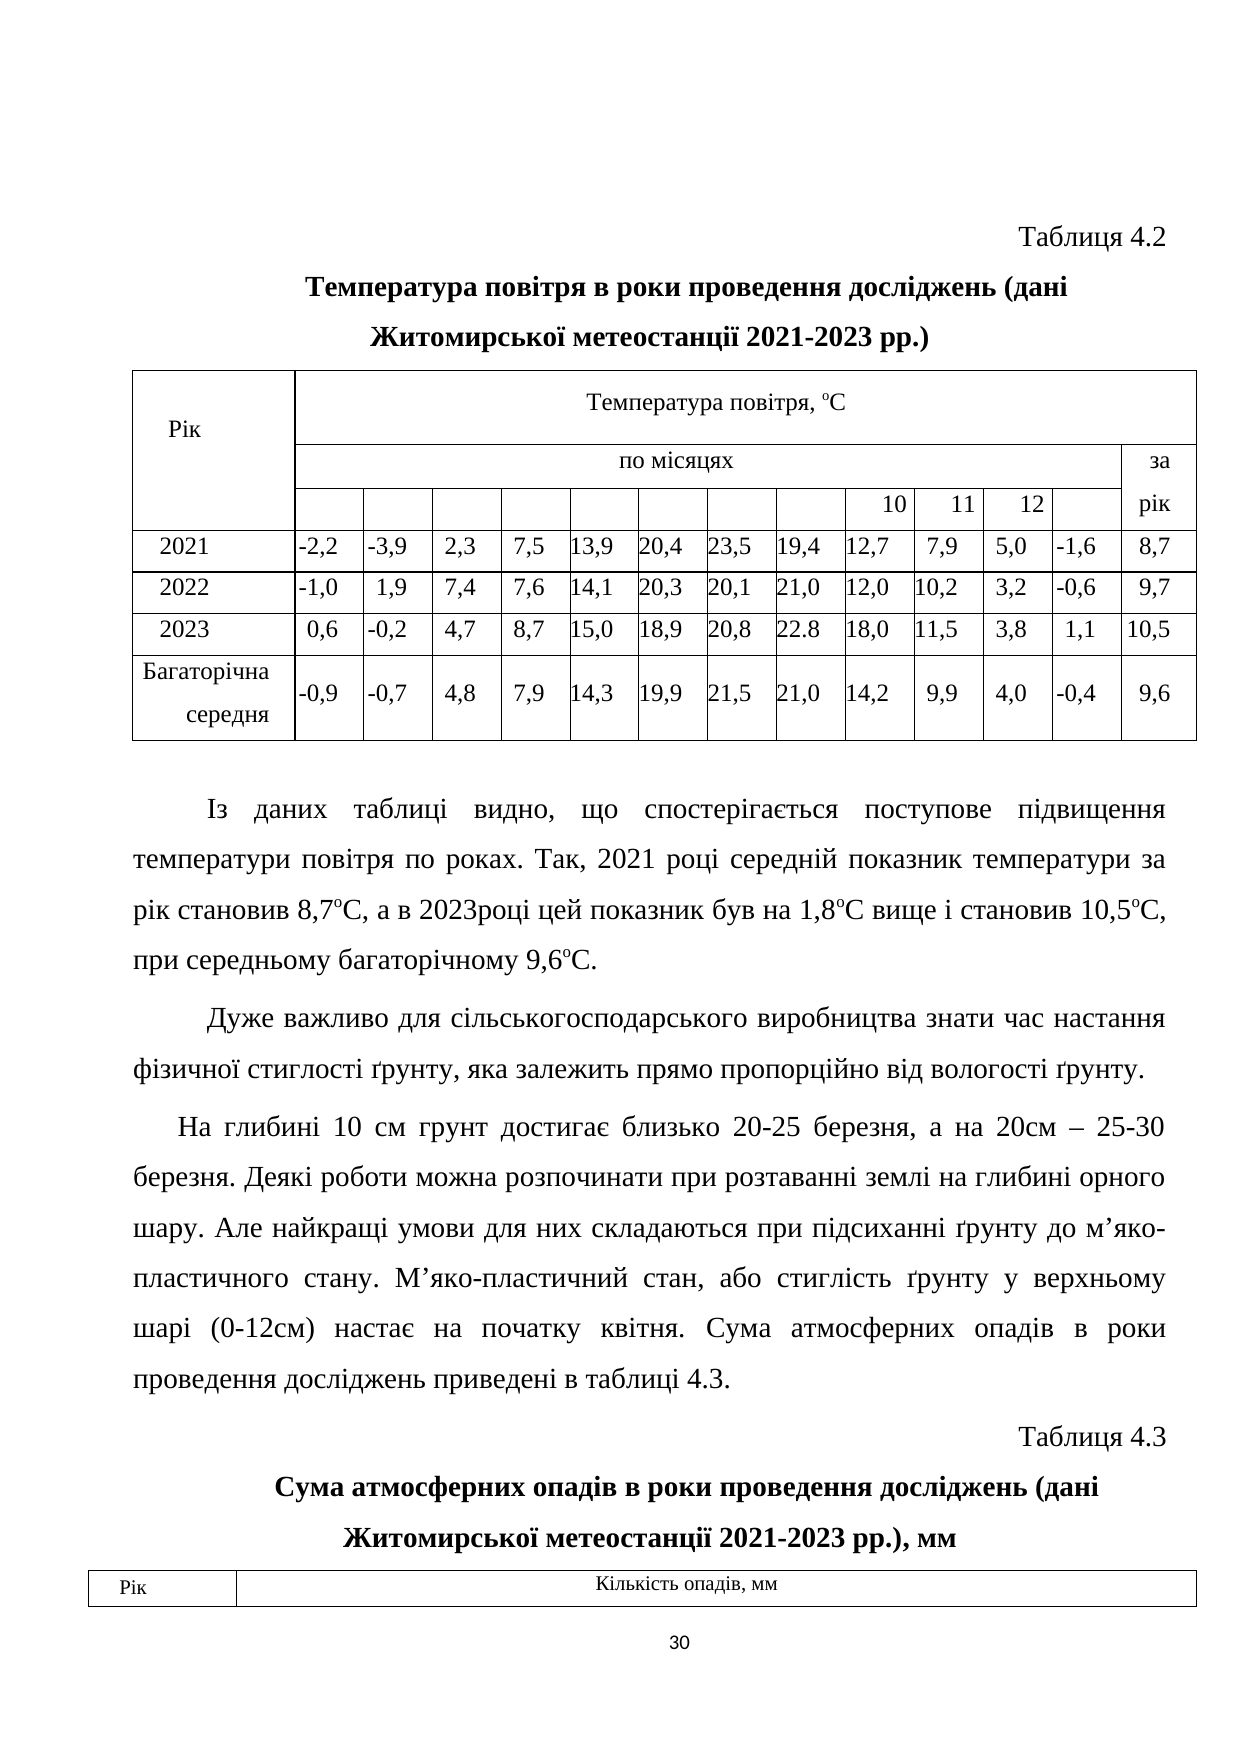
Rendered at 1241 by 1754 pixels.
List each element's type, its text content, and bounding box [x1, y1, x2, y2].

table_cell 20,4 [639, 531, 707, 571]
table_cell 6 [639, 489, 707, 530]
table_cell 23,5 [708, 531, 776, 571]
table_cell 12 [1053, 489, 1121, 530]
table_cell 10 [915, 489, 983, 530]
table_cell 11 [984, 489, 1052, 530]
table_cell 4,8 [433, 656, 501, 740]
table_cell 20,1 [708, 573, 776, 613]
table_cell 8 [777, 489, 845, 530]
table_cell -1,0 [296, 573, 363, 613]
table_header Кількість опадів, мм [237, 1571, 1196, 1606]
table_cell 9,9 [915, 656, 983, 740]
text Таблиця 4.2 [133, 219, 1167, 252]
text На глибині 10 см грунт достигає близько 20-25 березня, а на 20см – 25-30 березня. Деякі роботи можна розпочинати при розтаванні землі на глибині орного шару. Але найкращі умови для них складаються при підсиханні ґрунту до м’яко-пластичного стану. М’яко-пластичний стан, або стиглість ґрунту у верхньому шарі (0-12см) настає на початку квітня. Сума атмосферних опадів в роки проведення досліджень приведені в таблиці 4.3. [133, 1109, 1167, 1394]
table_cell 10,2 [915, 573, 983, 613]
table_cell 2 [364, 489, 432, 530]
table_cell 8,7 [502, 614, 570, 655]
text Таблиця 4.3 [133, 1419, 1167, 1453]
table_cell 14,3 [571, 656, 638, 740]
table_cell 2,3 [433, 531, 501, 571]
table_cell 2021 [133, 531, 294, 571]
table_cell 19,4 [777, 531, 845, 571]
table_cell 14,2 [846, 656, 914, 740]
table_cell 18,9 [639, 614, 707, 655]
table_cell 13,9 [571, 531, 638, 571]
table_cell -0,7 [364, 656, 432, 740]
table_cell 7,5 [502, 531, 570, 571]
table_cell 18,0 [846, 614, 914, 655]
table_cell 3 [433, 489, 501, 530]
table_cell 5,0 [984, 531, 1052, 571]
table_cell 9,7 [1122, 573, 1196, 613]
table_cell 0,6 [296, 614, 363, 655]
table_cell -3,9 [364, 531, 432, 571]
table_cell 21,5 [708, 656, 776, 740]
table_cell по місяцях [546, 445, 1121, 488]
text Температура повітря в роки проведення досліджень (дані Житомирської метеостанції 2021-2023 рр.) [133, 269, 1167, 353]
table_cell 4,0 [984, 656, 1052, 740]
table_cell 11,5 [915, 614, 983, 655]
table_cell 14,1 [571, 573, 638, 613]
table_cell 9 [846, 489, 914, 530]
table_cell 2022 [133, 573, 294, 613]
table_cell -1,6 [1053, 531, 1121, 571]
table_cell 3,8 [984, 614, 1052, 655]
text Дуже важливо для сільськогосподарського виробництва знати час настання фізичної стиглості ґрунту, яка залежить прямо пропорційно від вологості ґрунту. [133, 1001, 1167, 1084]
table_cell 3,2 [984, 573, 1052, 613]
table_cell 21,0 [777, 573, 845, 613]
table_header Температура повітря, оС [296, 371, 1196, 444]
table_cell 20,3 [639, 573, 707, 613]
table_cell 4 [502, 489, 570, 530]
table_cell 1,1 [1053, 614, 1121, 655]
table_cell -0,9 [296, 656, 363, 740]
table_cell [296, 445, 546, 488]
table_cell 12,0 [846, 573, 914, 613]
text Із даних таблиці видно, що спостерігається поступове підвищення температури повітря по роках. Так, 2021 році середній показник температури за рік становив 8,7оС, а в 2023році цей показник був на 1,8оС вище і становив 10,5оС, при середньому багаторічному 9,6оС. [133, 791, 1167, 976]
table_cell 20,8 [708, 614, 776, 655]
table_cell за рік [1122, 445, 1196, 530]
table_cell 4,7 [433, 614, 501, 655]
table_header Рік [133, 371, 294, 530]
table_cell 7,9 [915, 531, 983, 571]
table_cell 1,9 [364, 573, 432, 613]
table_cell 2023 [133, 614, 294, 655]
table_cell 7,4 [433, 573, 501, 613]
table_cell -2,2 [296, 531, 363, 571]
table_cell -0,2 [364, 614, 432, 655]
table_cell 7,9 [502, 656, 570, 740]
table_cell -0,6 [1053, 573, 1121, 613]
table_cell 15,0 [571, 614, 638, 655]
table_cell 10,5 [1122, 614, 1196, 655]
table_cell -0,4 [1053, 656, 1121, 740]
table_cell 12,7 [846, 531, 914, 571]
table_cell 19,9 [639, 656, 707, 740]
table_header Рік [89, 1571, 236, 1606]
table_cell 7 [708, 489, 776, 530]
table_cell 22.8 [777, 614, 845, 655]
table_cell 7,6 [502, 573, 570, 613]
table_cell 1 [296, 489, 363, 530]
table_cell Багаторічна середня [133, 656, 294, 740]
table_cell 9,6 [1122, 656, 1196, 740]
text Сума атмосферних опадів в роки проведення досліджень (дані Житомирської метеостанції 2021-2023 рр.), мм [133, 1469, 1167, 1553]
table_cell 5 [571, 489, 638, 530]
table_cell 8,7 [1122, 531, 1196, 571]
table_cell 21,0 [777, 656, 845, 740]
